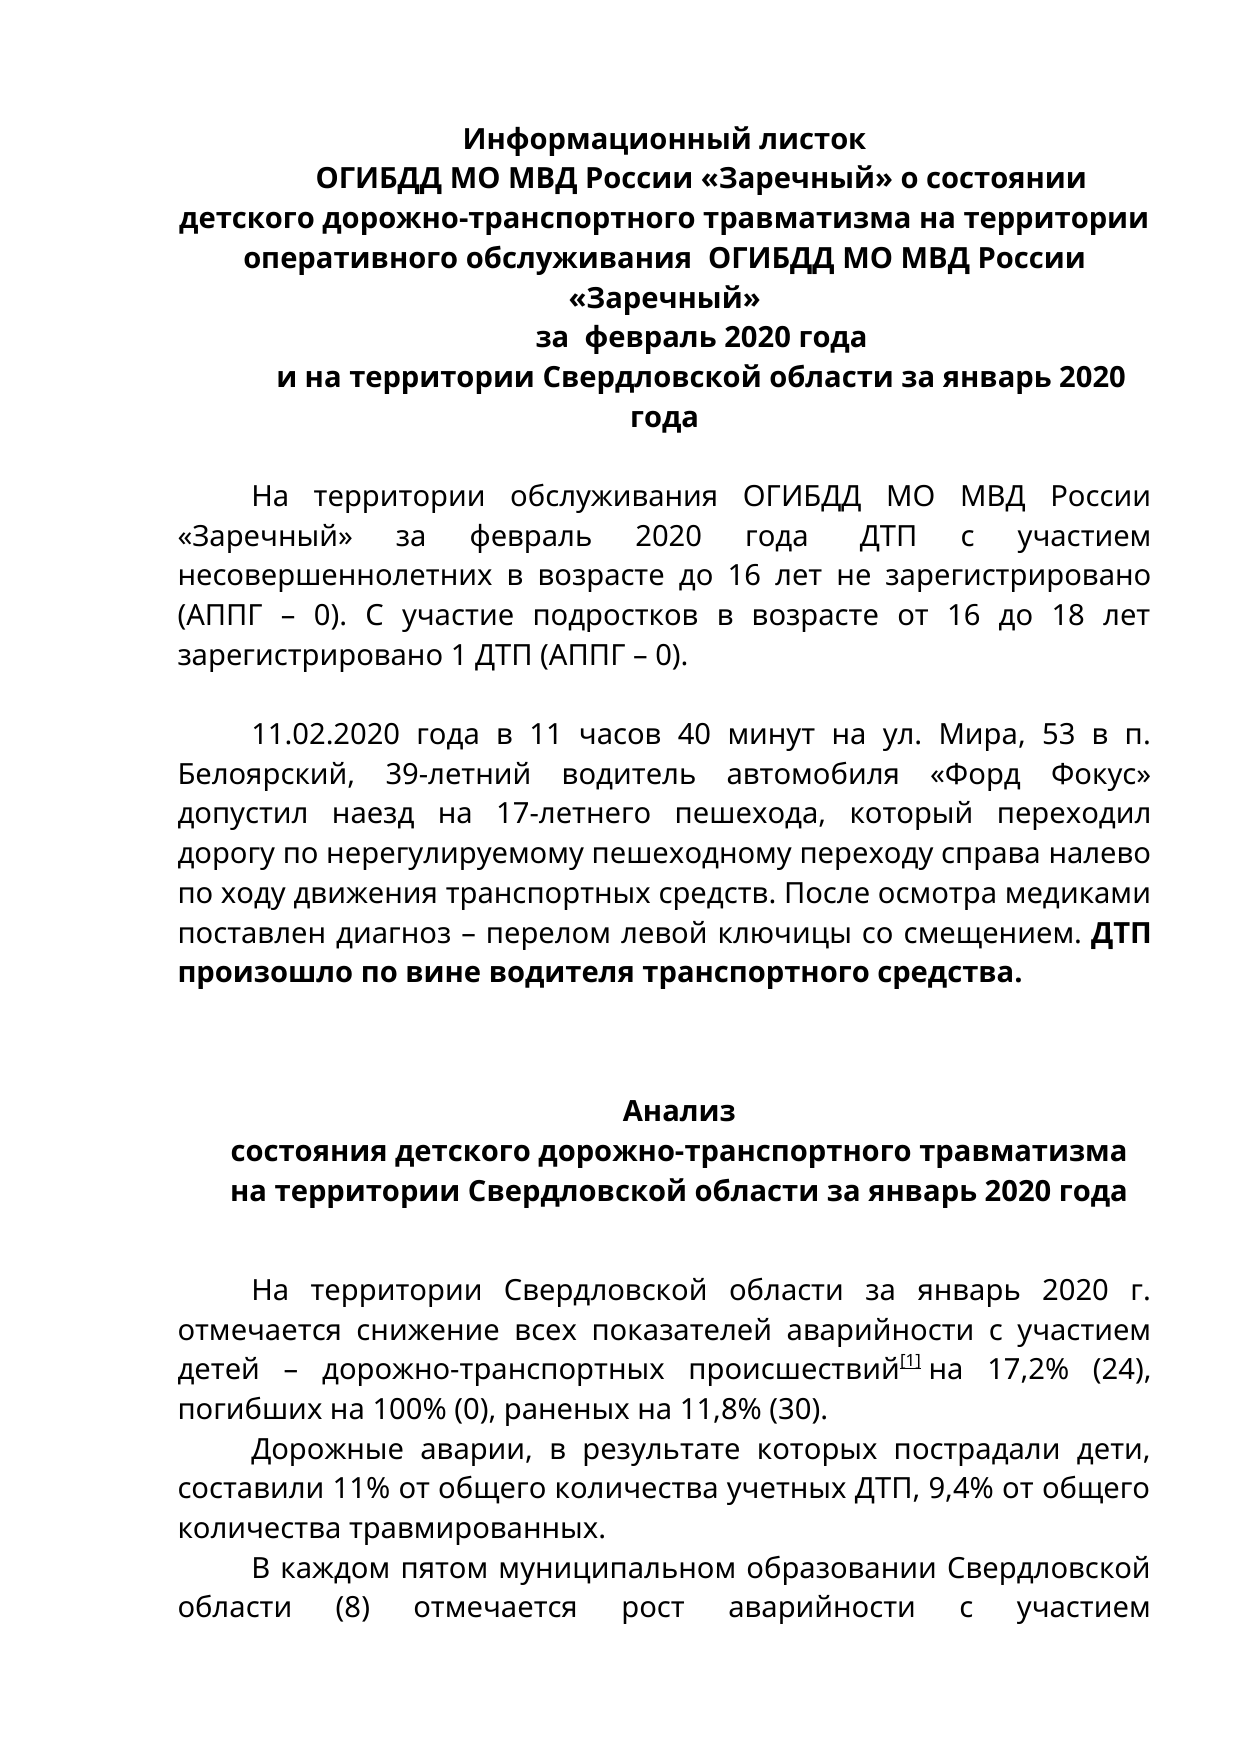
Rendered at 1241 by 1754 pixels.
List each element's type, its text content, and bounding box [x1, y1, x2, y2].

text Дорожные аварии, в результате которых пострадали дети, составили 11% от общего количества учетных ДТП, 9,4% от общего количества травмированных. [177, 1428, 1152, 1547]
text ОГИБДД МО МВД России «Заречный» о состоянии детского дорожно-транспортного травматизма на территории оперативного обслуживания ОГИБДД МО МВД России «Заречный» [177, 158, 1152, 317]
text На территории Свердловской области за январь 2020 г. отмечается снижение всех показателей аварийности с участием детей – дорожно-транспортных происшествий[1] на 17,2% (24), погибших на 100% (0), раненых на 11,8% (30). [177, 1269, 1152, 1428]
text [177, 1547, 1152, 1626]
text состояния детского дорожно-транспортного травматизма [177, 1130, 1181, 1170]
text за февраль 2020 года [177, 317, 1152, 356]
text Анализ [177, 1091, 1181, 1130]
text На территории обслуживания ОГИБДД МО МВД России «Заречный» за февраль 2020 года ДТП с участием несовершеннолетних в возрасте до 16 лет не зарегистрировано (АППГ – 0). С участие подростков в возрасте от 16 до 18 лет зарегистрировано 1 ДТП (АППГ – 0). [177, 475, 1152, 674]
text на территории Свердловской области за январь 2020 года [177, 1170, 1181, 1209]
text и на территории Свердловской области за январь 2020 года [177, 356, 1152, 436]
text 11.02.2020 года в 11 часов 40 минут на ул. Мира, 53 в п. Белоярский, 39-летний водитель автомобиля «Форд Фокус» допустил наезд на 17-летнего пешехода, который переходил дорогу по нерегулируемому пешеходному переходу справа налево по ходу движения транспортных средств. После осмотра медиками поставлен диагноз – перелом левой ключицы со смещением. ДТП произошло по вине водителя транспортного средства. [177, 713, 1152, 991]
text Информационный листок [177, 118, 1152, 158]
